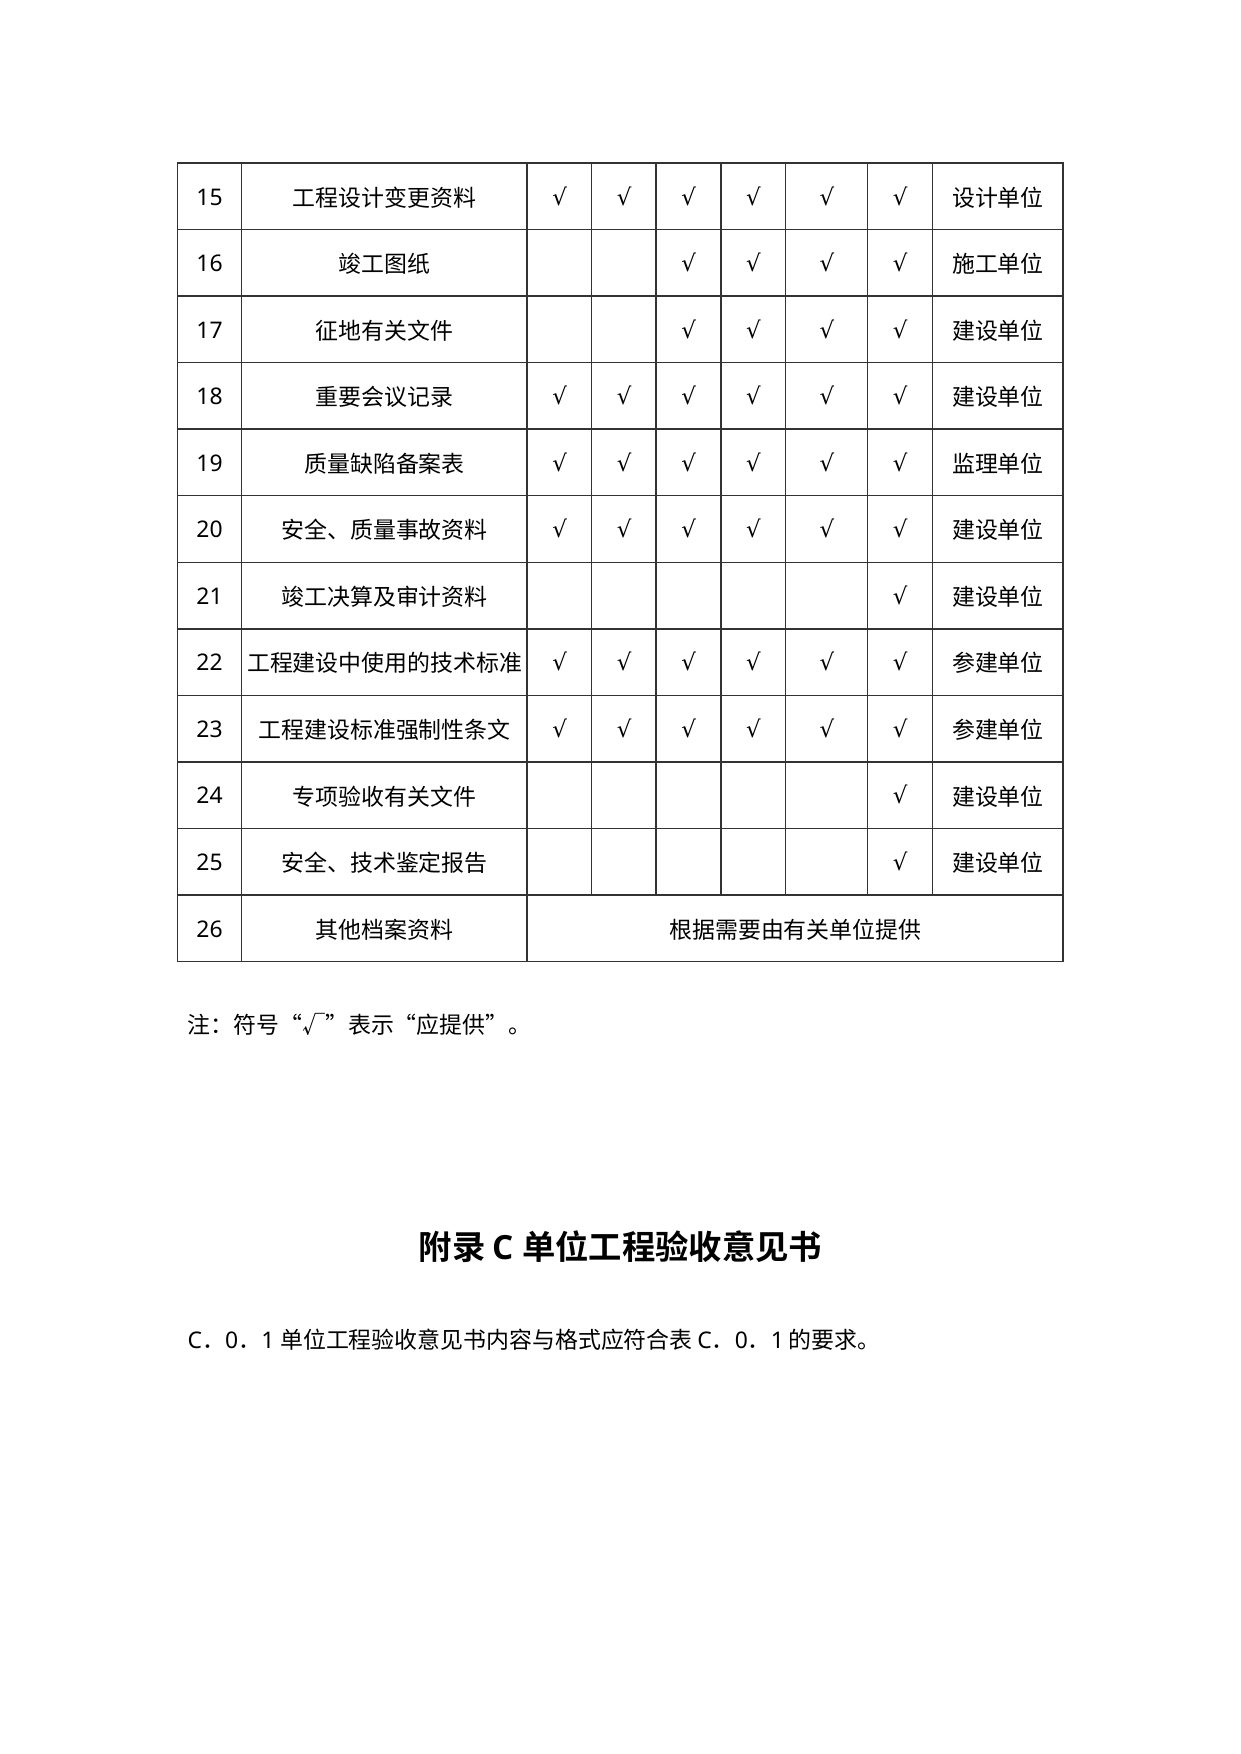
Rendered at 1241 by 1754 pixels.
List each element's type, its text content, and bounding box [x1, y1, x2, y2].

table_cell 16 [178, 230, 241, 295]
table_cell √ [786, 630, 867, 694]
table_cell √ [657, 496, 720, 561]
table_cell [592, 763, 655, 828]
table_cell 工程建设中使用的技术标准 [242, 630, 526, 694]
table_cell [528, 297, 591, 362]
text 注：符号“√”表示“应提供”。 [187, 991, 1053, 1056]
table_cell √ [528, 430, 591, 495]
table_cell √ [592, 630, 655, 694]
table_cell 建设单位 [933, 297, 1062, 362]
table_cell √ [592, 496, 655, 561]
table_cell 工程设计变更资料 [242, 164, 526, 228]
table_cell [528, 230, 591, 295]
table_cell √ [722, 496, 785, 561]
table_cell √ [868, 230, 932, 295]
table_cell √ [657, 230, 720, 295]
table_cell √ [592, 164, 655, 228]
table_cell [786, 563, 867, 628]
table_cell √ [722, 696, 785, 761]
table_cell √ [868, 563, 932, 628]
table_cell 竣工图纸 [242, 230, 526, 295]
table_cell √ [868, 363, 932, 428]
table_cell 征地有关文件 [242, 297, 526, 362]
table_cell 其他档案资料 [242, 896, 526, 961]
table_cell 23 [178, 696, 241, 761]
table_cell √ [786, 230, 867, 295]
table_cell 建设单位 [933, 763, 1062, 828]
table_cell 安全、技术鉴定报告 [242, 829, 526, 894]
table_cell 参建单位 [933, 630, 1062, 694]
table_cell √ [868, 496, 932, 561]
table_cell √ [592, 430, 655, 495]
table_cell √ [528, 164, 591, 228]
table_cell [657, 829, 720, 894]
table_cell [722, 763, 785, 828]
table_cell 建设单位 [933, 563, 1062, 628]
table_cell √ [657, 430, 720, 495]
table_cell 22 [178, 630, 241, 694]
table_cell 施工单位 [933, 230, 1062, 295]
table_cell 20 [178, 496, 241, 561]
table_cell √ [722, 630, 785, 694]
table_cell √ [657, 630, 720, 694]
table_cell [592, 829, 655, 894]
table_cell √ [528, 630, 591, 694]
table_cell 19 [178, 430, 241, 495]
table_cell [786, 829, 867, 894]
table_cell √ [786, 164, 867, 228]
table_cell √ [868, 164, 932, 228]
table_cell [592, 563, 655, 628]
table_cell 25 [178, 829, 241, 894]
table_cell 安全、质量事故资料 [242, 496, 526, 561]
table_cell √ [786, 430, 867, 495]
table_cell 根据需要由有关单位提供 [528, 896, 1062, 961]
table_cell 重要会议记录 [242, 363, 526, 428]
table_cell √ [657, 363, 720, 428]
table_cell √ [657, 164, 720, 228]
table_cell [592, 230, 655, 295]
table_cell 18 [178, 363, 241, 428]
text C．0．1 单位工程验收意见书内容与格式应符合表C．0．1的要求。 [187, 1306, 1053, 1371]
table_cell 参建单位 [933, 696, 1062, 761]
table_cell 设计单位 [933, 164, 1062, 228]
table_cell √ [868, 297, 932, 362]
table_cell √ [786, 496, 867, 561]
table_cell 建设单位 [933, 496, 1062, 561]
table_cell 竣工决算及审计资料 [242, 563, 526, 628]
table_cell [657, 763, 720, 828]
table_cell 26 [178, 896, 241, 961]
table_cell 15 [178, 164, 241, 228]
table_cell √ [722, 164, 785, 228]
table_cell [722, 563, 785, 628]
table_cell [722, 829, 785, 894]
subtitle 附录C 单位工程验收意见书 [187, 1212, 1053, 1277]
table_cell √ [722, 363, 785, 428]
table_cell √ [528, 363, 591, 428]
table_cell 专项验收有关文件 [242, 763, 526, 828]
table_cell √ [868, 696, 932, 761]
table_cell √ [722, 430, 785, 495]
table_cell 建设单位 [933, 363, 1062, 428]
table_cell 质量缺陷备案表 [242, 430, 526, 495]
table_cell √ [868, 829, 932, 894]
table_cell [657, 563, 720, 628]
table_cell [528, 563, 591, 628]
table_cell √ [657, 696, 720, 761]
table_cell √ [528, 496, 591, 561]
table_cell 监理单位 [933, 430, 1062, 495]
table_cell √ [786, 363, 867, 428]
table_cell √ [722, 297, 785, 362]
table_cell √ [657, 297, 720, 362]
table_cell 工程建设标准强制性条文 [242, 696, 526, 761]
table_cell √ [868, 630, 932, 694]
table_cell √ [592, 696, 655, 761]
table_cell √ [786, 696, 867, 761]
table_cell [528, 829, 591, 894]
table_cell 21 [178, 563, 241, 628]
table_cell √ [868, 763, 932, 828]
table_cell √ [592, 363, 655, 428]
table_cell [786, 763, 867, 828]
table_cell √ [868, 430, 932, 495]
table_cell [592, 297, 655, 362]
table_cell √ [786, 297, 867, 362]
table_cell 17 [178, 297, 241, 362]
table_cell √ [722, 230, 785, 295]
table_cell 建设单位 [933, 829, 1062, 894]
table_cell √ [528, 696, 591, 761]
table_cell [528, 763, 591, 828]
table_cell 24 [178, 763, 241, 828]
